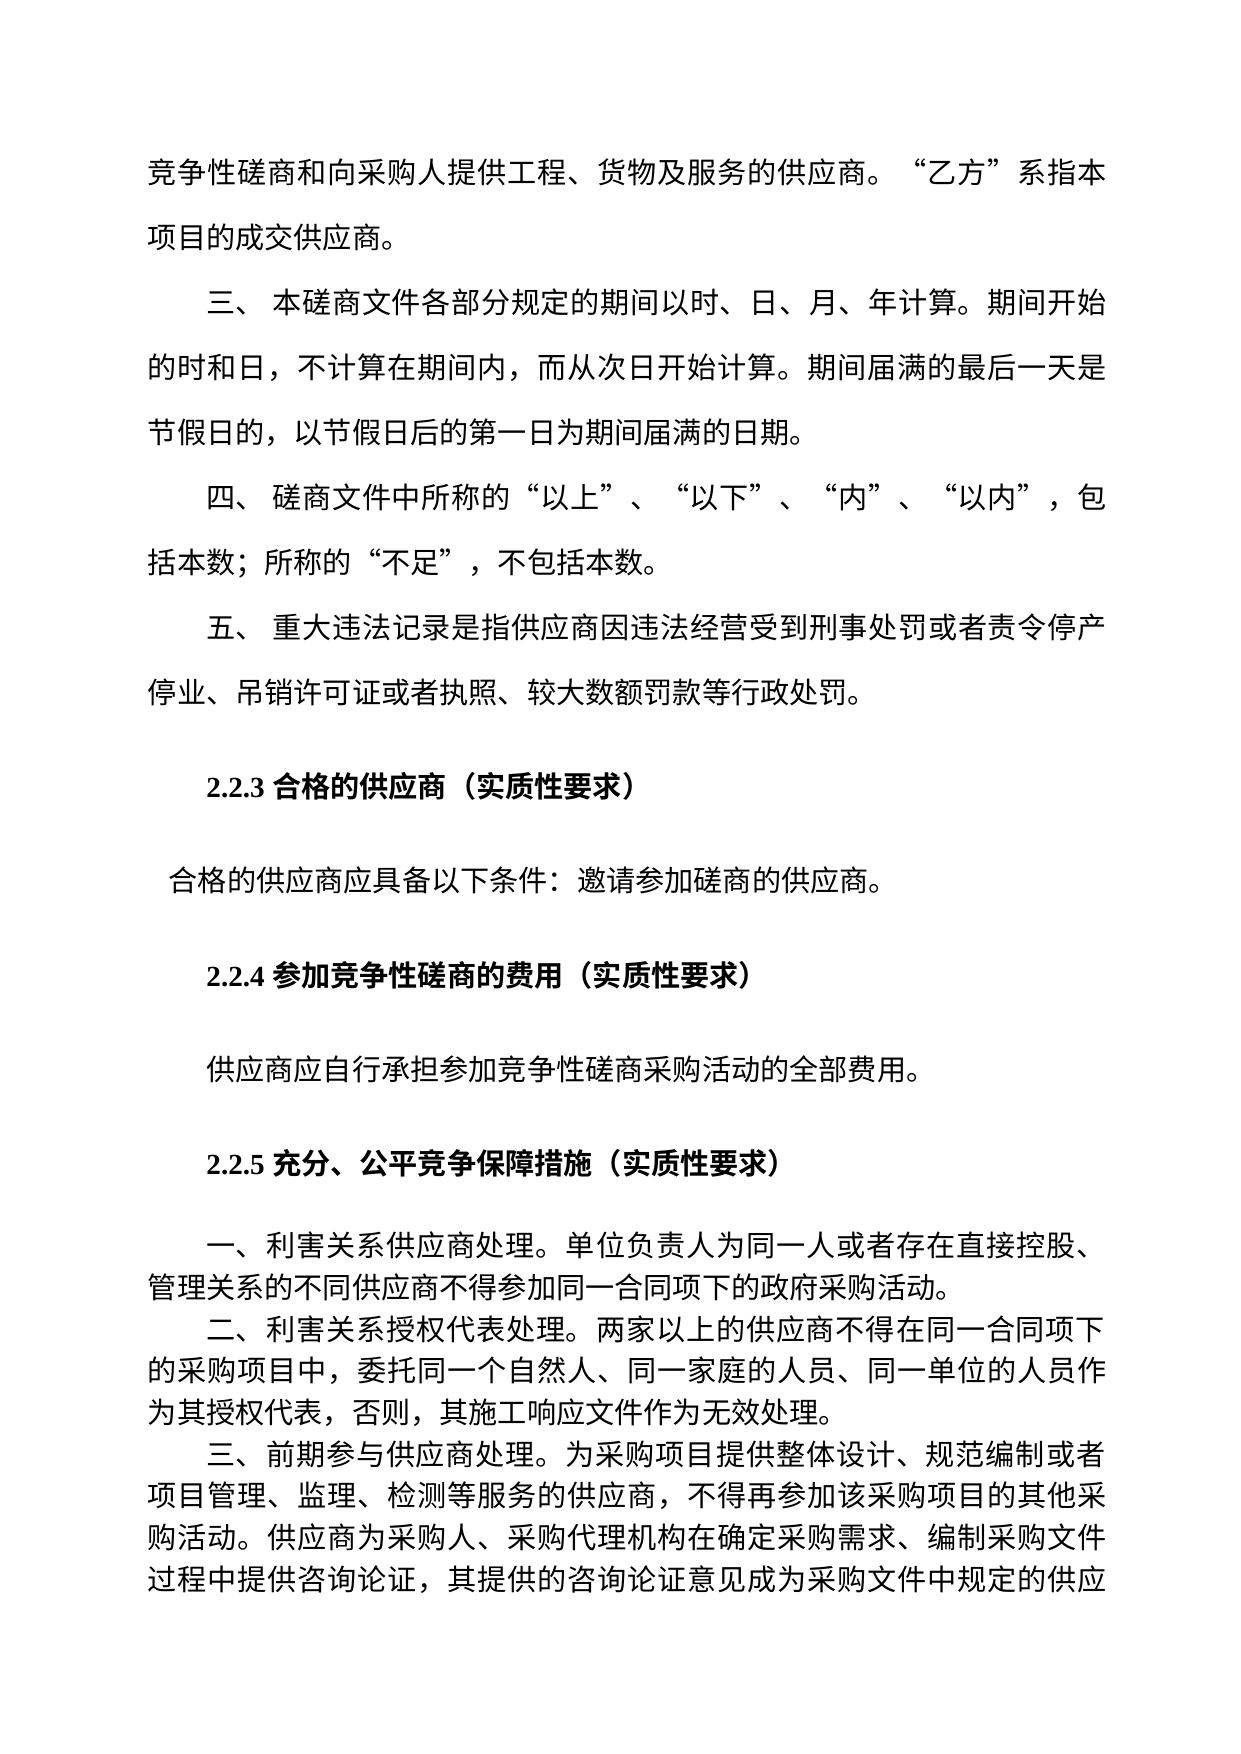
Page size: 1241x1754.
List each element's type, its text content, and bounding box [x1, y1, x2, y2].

list 利害关系供应商处理。单位负责人为同一人或者存在直接控股、管理关系的不同供应商不得参加同一合同项下的政府采购活动。 [148, 1223, 1107, 1307]
list 重大违法记录是指供应商因违法经营受到刑事处罚或者责令停产停业、吊销许可证或者执照、较大数额罚款等行政处罚。 [148, 593, 1107, 723]
text 供应商应自行承担参加竞争性磋商采购活动的全部费用。 [148, 1035, 1107, 1100]
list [148, 1432, 1107, 1598]
list 利害关系授权代表处理。两家以上的供应商不得在同一合同项下的采购项目中，委托同一个自然人、同一家庭的人员、同一单位的人员作为其授权代表，否则，其施工响应文件作为无效处理。 [148, 1307, 1107, 1432]
list 磋商文件中所称的“以上”、“以下”、“内”、“以内”，包括本数；所称的“不足”，不包括本数。 [148, 463, 1107, 593]
subtitle 充分、公平竞争保障措施（实质性要求） [148, 1129, 1107, 1194]
text 合格的供应商应具备以下条件：邀请参加磋商的供应商。 [148, 847, 1107, 912]
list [148, 138, 1107, 268]
list 本磋商文件各部分规定的期间以时、日、月、年计算。期间开始的时和日，不计算在期间内，而从次日开始计算。期间届满的最后一天是节假日的，以节假日后的第一日为期间届满的日期。 [148, 268, 1107, 463]
subtitle 合格的供应商（实质性要求） [148, 752, 1107, 817]
subtitle 参加竞争性磋商的费用（实质性要求） [148, 941, 1107, 1006]
